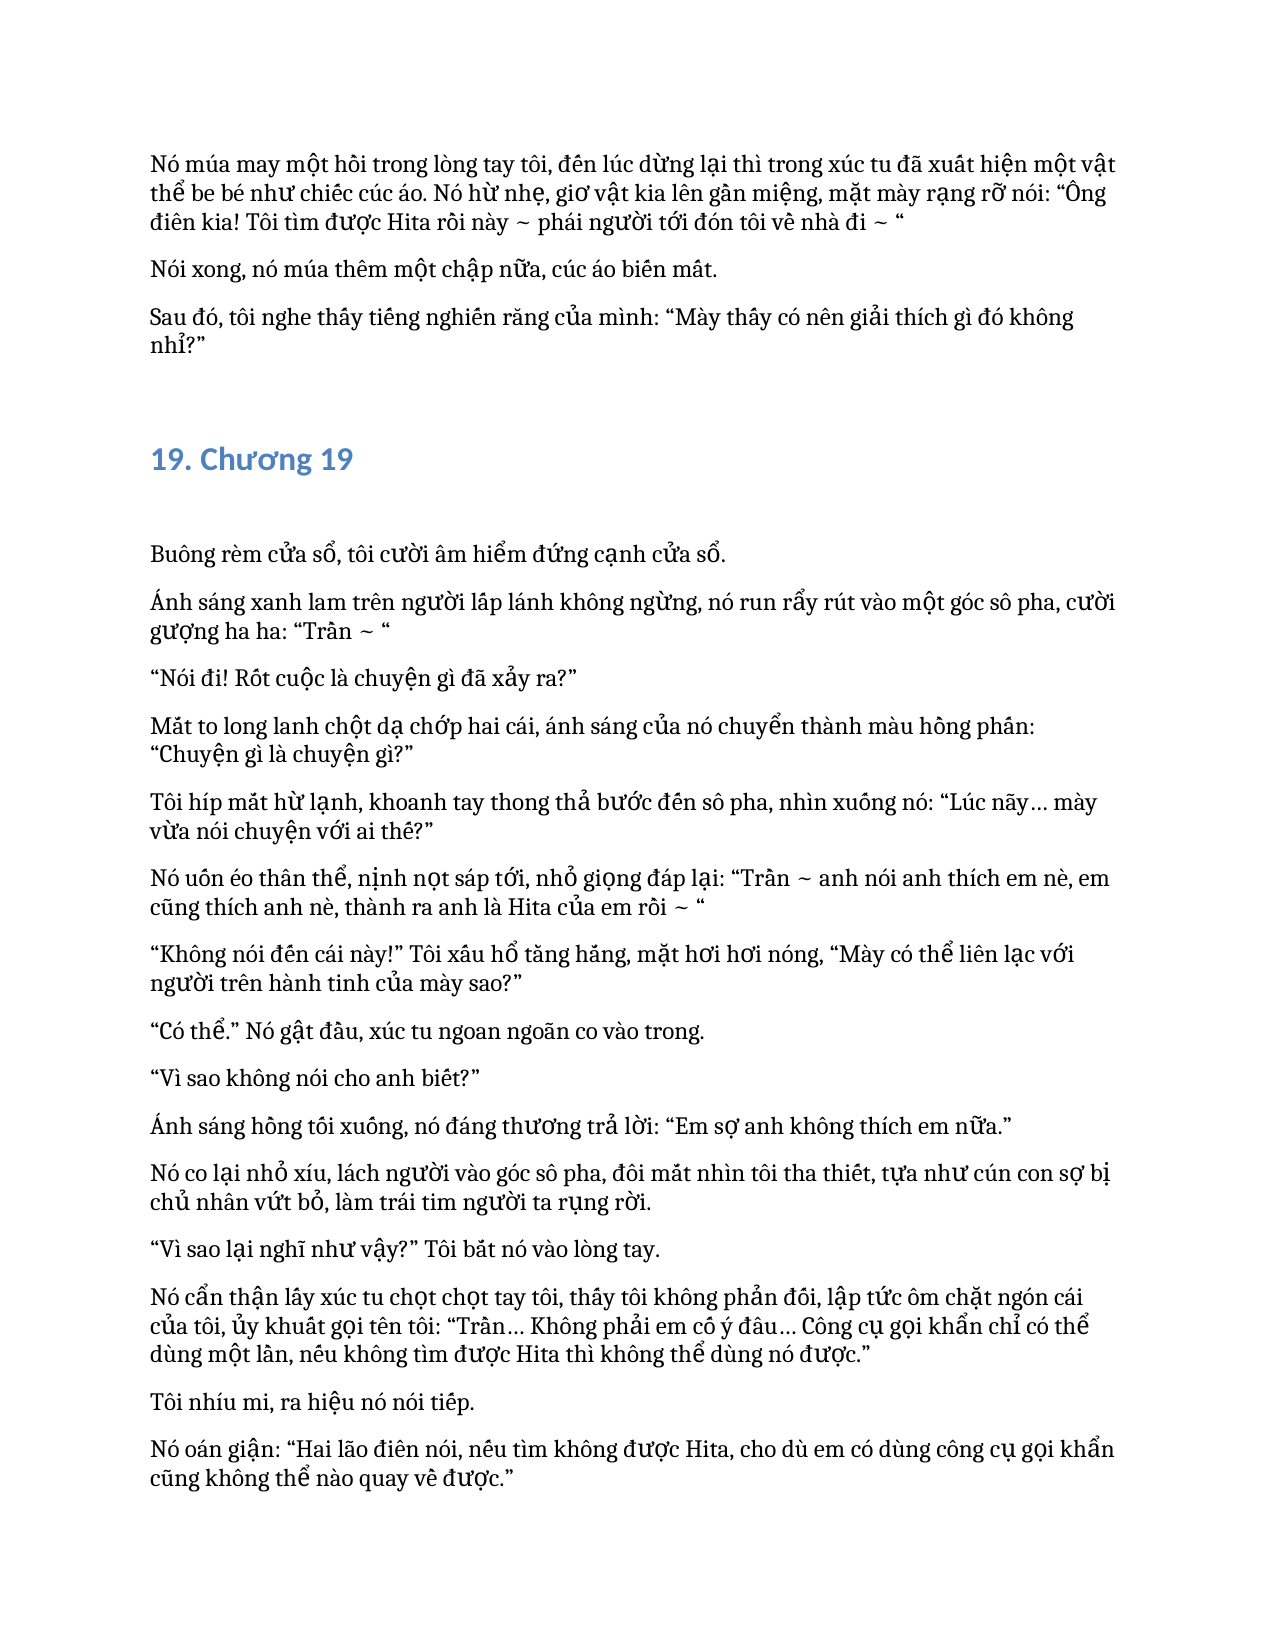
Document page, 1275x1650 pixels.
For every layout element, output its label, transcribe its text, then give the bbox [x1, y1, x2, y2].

text Ánh sáng xanh lam trên người lấp lánh không ngừng, nó run rẩy rút vào một góc sô pha, cười gượng ha ha: “Trần ~ “ [150, 588, 1125, 645]
text “Có thể.” Nó gật đầu, xúc tu ngoan ngoãn co vào trong. [150, 1017, 1125, 1045]
text “Vì sao không nói cho anh biết?” [150, 1064, 1125, 1093]
text Sau đó, tôi nghe thấy tiếng nghiến răng của mình: “Mày thấy có nên giải thích gì đó không nhỉ?” [150, 302, 1125, 417]
text “Không nói đến cái này!” Tôi xấu hổ tằng hắng, mặt hơi hơi nóng, “Mày có thể liên lạc với người trên hành tinh của mày sao?” [150, 940, 1125, 998]
text Tôi nhíu mi, ra hiệu nó nói tiếp. [150, 1388, 1125, 1417]
text Ánh sáng hồng tối xuống, nó đáng thương trả lời: “Em sợ anh không thích em nữa.” [150, 1112, 1125, 1140]
text “Nói đi! Rốt cuộc là chuyện gì đã xảy ra?” [150, 664, 1125, 693]
text Mắt to long lanh chột dạ chớp hai cái, ánh sáng của nó chuyển thành màu hồng phấn: “Chuyện gì là chuyện gì?” [150, 712, 1125, 769]
text Tôi híp mắt hừ lạnh, khoanh tay thong thả bước đến sô pha, nhìn xuống nó: “Lúc nãy… mày vừa nói chuyện với ai thế?” [150, 788, 1125, 845]
text Nó cẩn thận lấy xúc tu chọt chọt tay tôi, thấy tôi không phản đối, lập tức ôm chặt ngón cái của tôi, ủy khuất gọi tên tôi: “Trần… Không phải em cố ý đâu… Công cụ gọi khẩn chỉ có thể dùng một lần, nếu không tìm được Hita thì không thể dùng nó được.” [150, 1283, 1125, 1369]
subtitle 19. Chương 19 [150, 438, 1125, 479]
text “Vì sao lại nghĩ như vậy?” Tôi bắt nó vào lòng tay. [150, 1235, 1125, 1264]
text Nó múa may một hồi trong lòng tay tôi, đến lúc dừng lại thì trong xúc tu đã xuất hiện một vật thể be bé như chiếc cúc áo. Nó hừ nhẹ, giơ vật kia lên gần miệng, mặt mày rạng rỡ nói: “Ông điên kia! Tôi tìm được Hita rồi này ~ phái người tới đón tôi về nhà đi ~ “ [150, 150, 1125, 236]
text Nó uốn éo thân thể, nịnh nọt sáp tới, nhỏ giọng đáp lại: “Trần ~ anh nói anh thích em nè, em cũng thích anh nè, thành ra anh là Hita của em rồi ~ “ [150, 864, 1125, 922]
text Nó oán giận: “Hai lão điên nói, nếu tìm không được Hita, cho dù em có dùng công cụ gọi khẩn cũng không thể nào quay về được.” [150, 1435, 1125, 1493]
text Nó co lại nhỏ xíu, lách người vào góc sô pha, đôi mắt nhìn tôi tha thiết, tựa như cún con sợ bị chủ nhân vứt bỏ, làm trái tim người ta rụng rời. [150, 1159, 1125, 1217]
text Nói xong, nó múa thêm một chập nữa, cúc áo biến mất. [150, 255, 1125, 284]
text Buông rèm cửa sổ, tôi cười âm hiểm đứng cạnh cửa sổ. [150, 483, 1125, 569]
